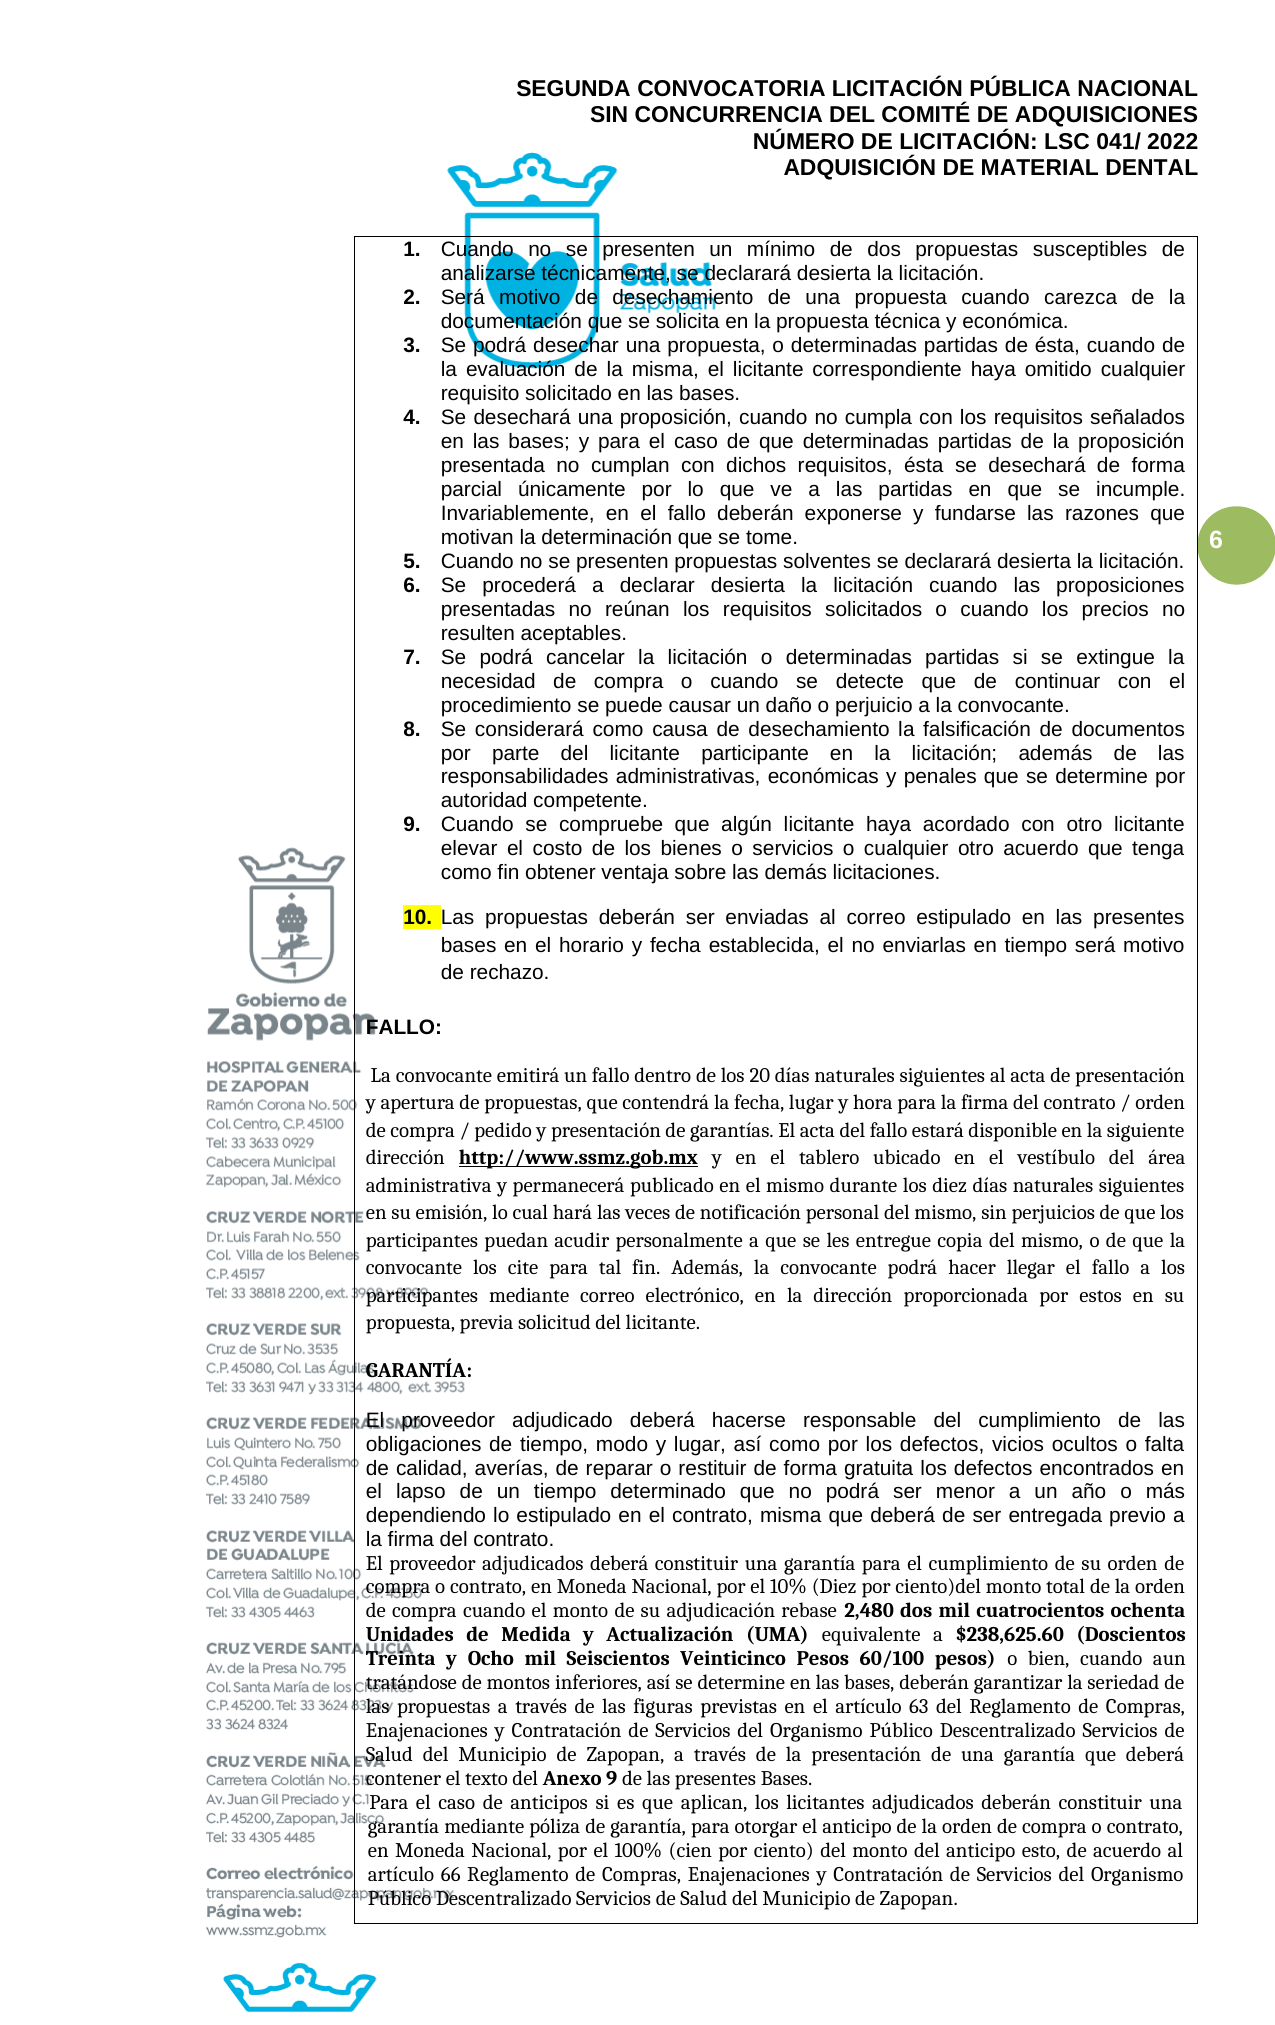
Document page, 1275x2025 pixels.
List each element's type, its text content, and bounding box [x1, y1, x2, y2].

picture [471, 219, 594, 236]
picture [138, 73, 1275, 2025]
